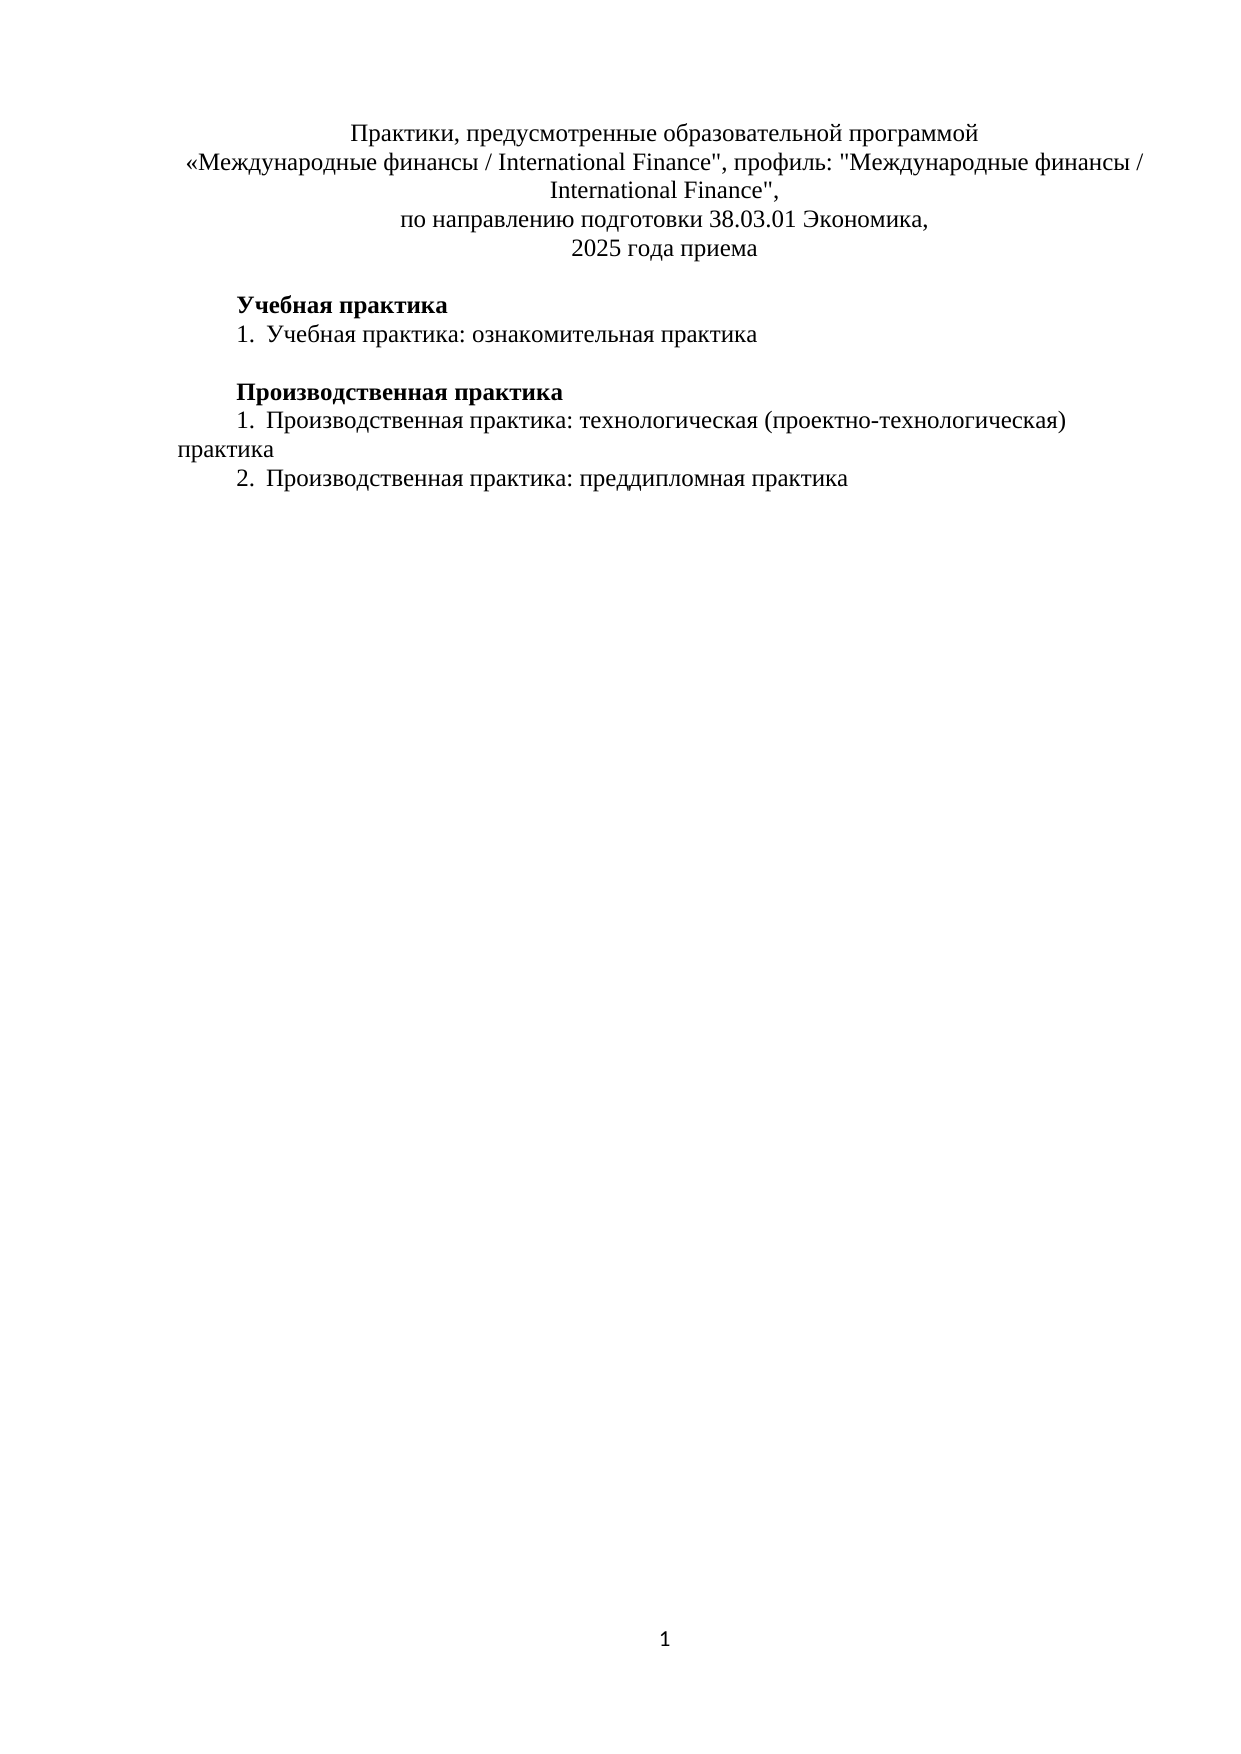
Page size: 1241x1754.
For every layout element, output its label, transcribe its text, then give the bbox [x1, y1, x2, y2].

text «Международные финансы / International Finance", профиль: "Международные финансы / International Finance", [177, 147, 1152, 204]
text Практики, предусмотренные образовательной программой [177, 118, 1152, 147]
list Производственная практика: технологическая (проектно-технологическая) практика [177, 406, 1152, 463]
text Производственная практика [177, 377, 1152, 406]
text Учебная практика [177, 291, 1152, 319]
list Производственная практика: преддипломная практика [177, 463, 1152, 492]
list Учебная практика: ознакомительная практика [177, 319, 1152, 348]
text 2025 года приема [177, 233, 1152, 262]
text по направлению подготовки 38.03.01 Экономика, [177, 204, 1152, 233]
